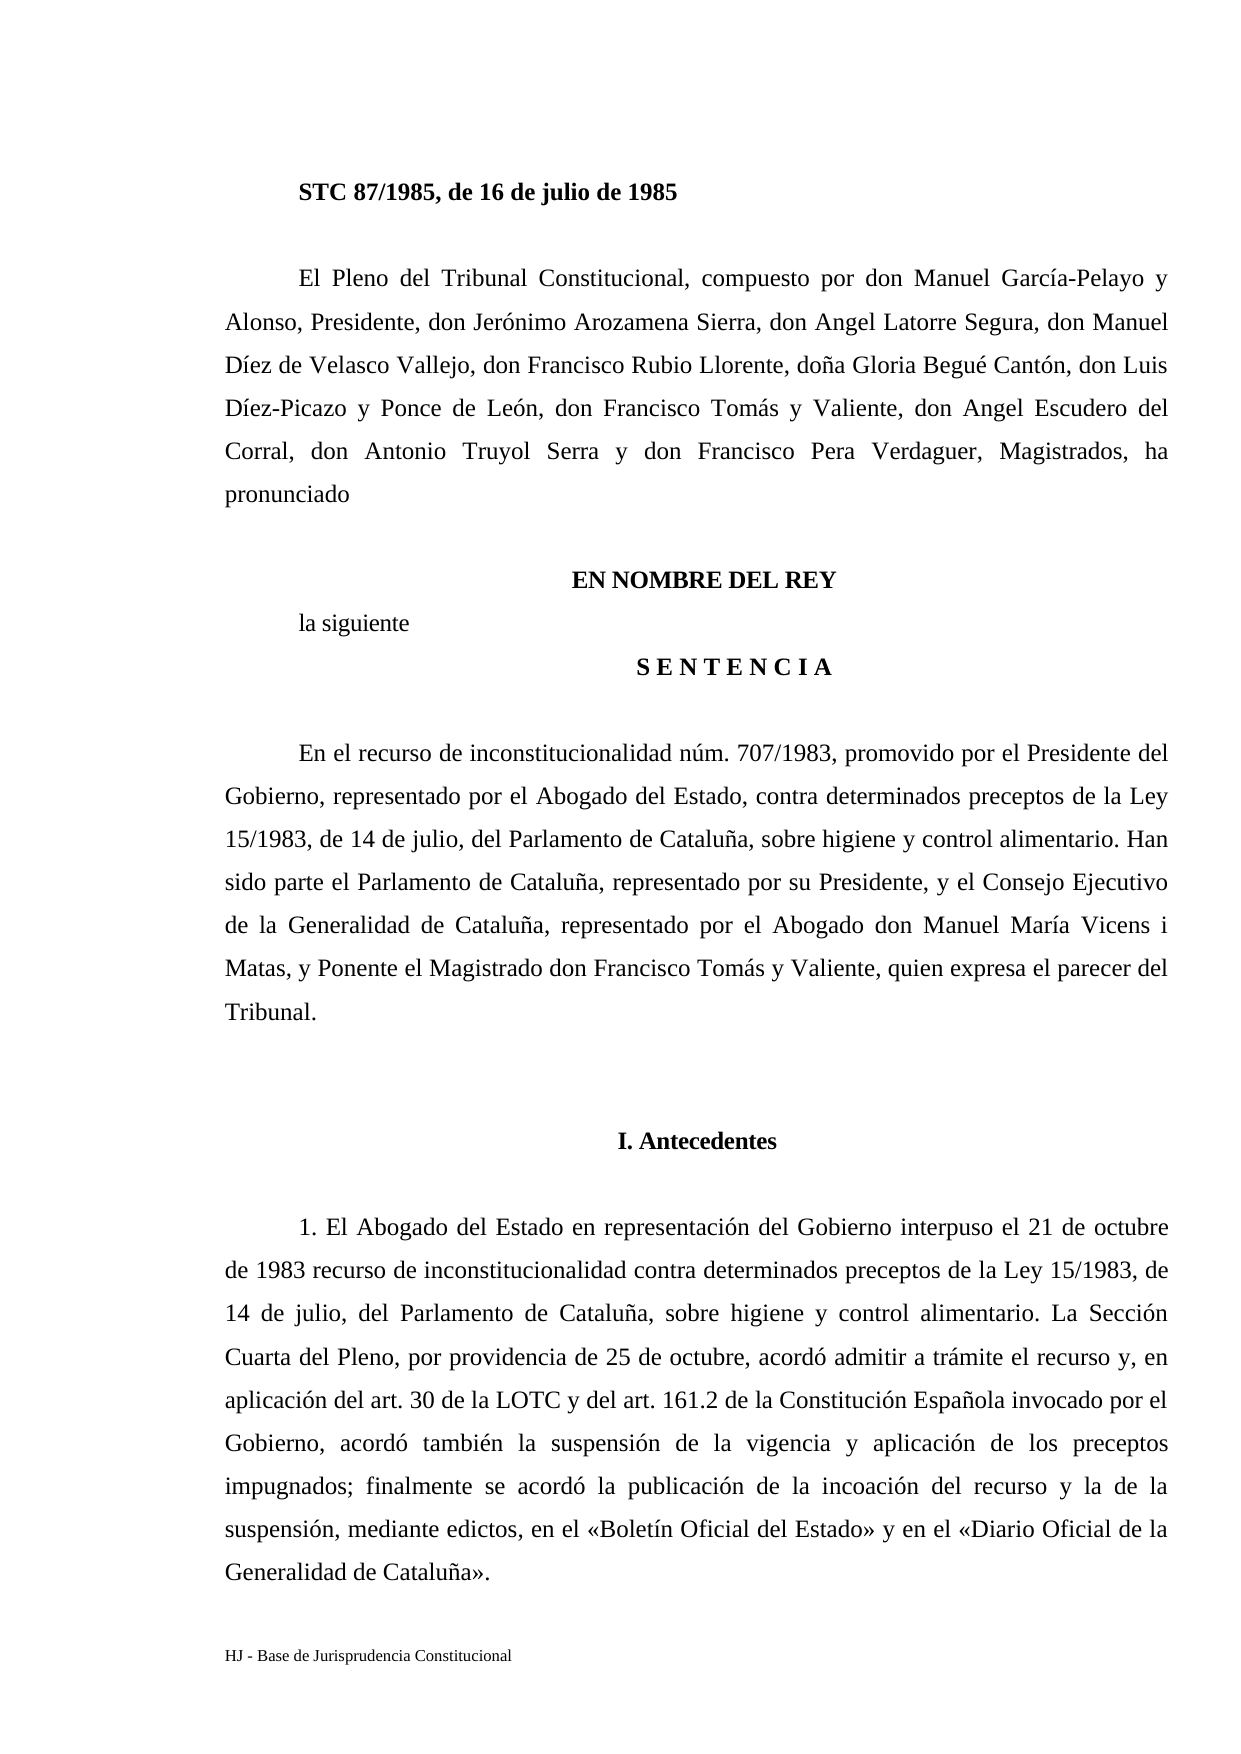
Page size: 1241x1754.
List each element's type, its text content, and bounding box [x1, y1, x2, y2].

text STC 87/1985, de 16 de julio de 1985 [224, 177, 1169, 206]
text En el recurso de inconstitucionalidad núm. 707/1983, promovido por el Presidente del Gobierno, representado por el Abogado del Estado, contra determinados preceptos de la Ley 15/1983, de 14 de julio, del Parlamento de Cataluña, sobre higiene y control alimentario. Han sido parte el Parlamento de Cataluña, representado por su Presidente, y el Consejo Ejecutivo de la Generalidad de Cataluña, representado por el Abogado don Manuel María Vicens i Matas, y Ponente el Magistrado don Francisco Tomás y Valiente, quien expresa el parecer del Tribunal. [224, 738, 1169, 1025]
text El Pleno del Tribunal Constitucional, compuesto por don Manuel García-Pelayo y Alonso, Presidente, don Jerónimo Arozamena Sierra, don Angel Latorre Segura, don Manuel Díez de Velasco Vallejo, don Francisco Rubio Llorente, doña Gloria Begué Cantón, don Luis Díez-Picazo y Ponce de León, don Francisco Tomás y Valiente, don Angel Escudero del Corral, don Antonio Truyol Serra y don Francisco Pera Verdaguer, Magistrados, ha pronunciado [224, 263, 1169, 508]
text EN NOMBRE DEL REY [224, 565, 1110, 594]
text I. Antecedentes [224, 1126, 1169, 1155]
text 1. El Abogado del Estado en representación del Gobierno interpuso el 21 de octubre de 1983 recurso de inconstitucionalidad contra determinados preceptos de la Ley 15/1983, de 14 de julio, del Parlamento de Cataluña, sobre higiene y control alimentario. La Sección Cuarta del Pleno, por providencia de 25 de octubre, acordó admitir a trámite el recurso y, en aplicación del art. 30 de la LOTC y del art. 161.2 de la Constitución Española invocado por el Gobierno, acordó también la suspensión de la vigencia y aplicación de los preceptos impugnados; finalmente se acordó la publicación de la incoación del recurso y la de la suspensión, mediante edictos, en el «Boletín Oficial del Estado» y en el «Diario Oficial de la Generalidad de Cataluña». [224, 1212, 1169, 1586]
text S E N T E N C I A [224, 652, 1169, 680]
text la siguiente [224, 608, 1110, 637]
